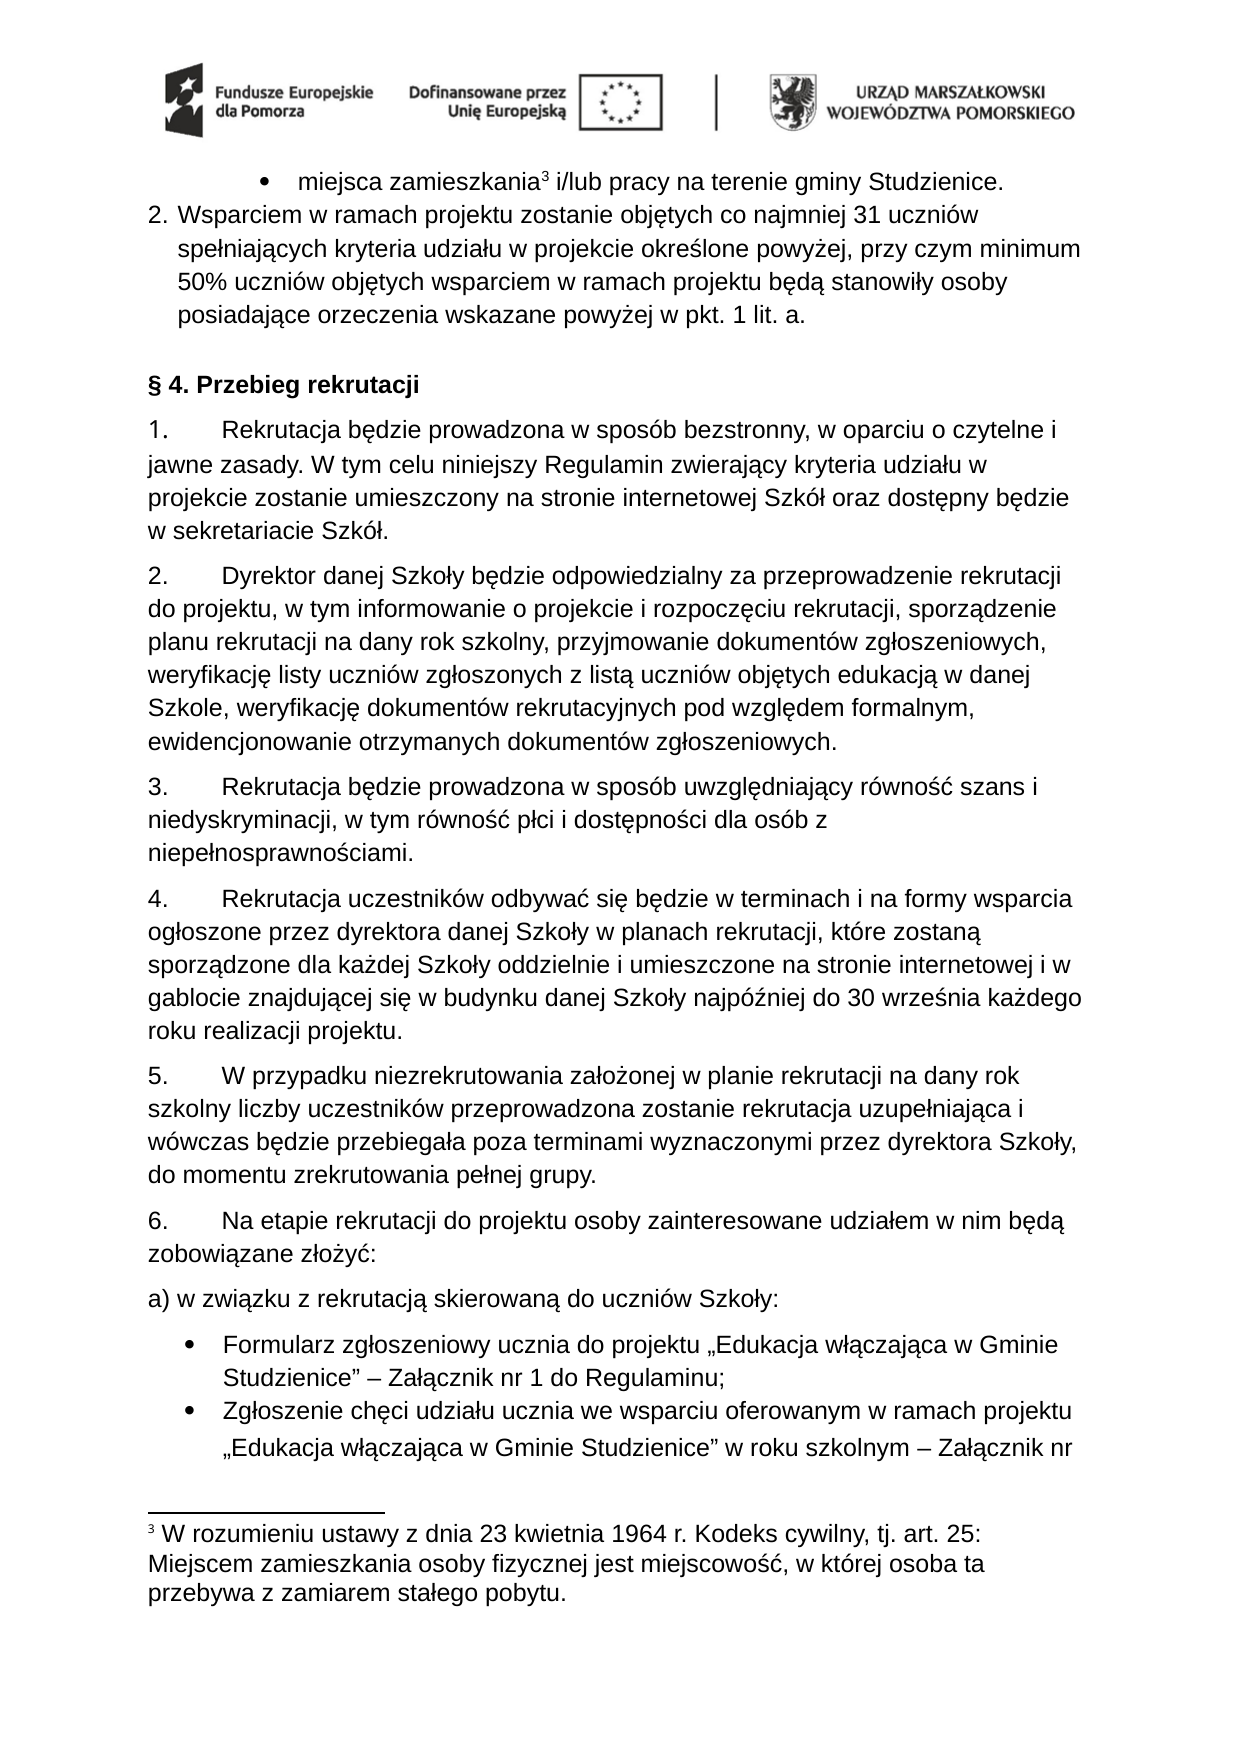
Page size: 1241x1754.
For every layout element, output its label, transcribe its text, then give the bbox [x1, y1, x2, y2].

list Formularz zgłoszeniowy ucznia do projektu „Edukacja włączająca w Gminie Studzienice” – Załącznik nr 1 do Regulaminu; [185, 1330, 1093, 1392]
list Wsparciem w ramach projektu zostanie objętych co najmniej 31 uczniów spełniających kryteria udziału w projekcie określone powyżej, przy czym minimum 50% uczniów objętych wsparciem w ramach projektu będą stanowiły osoby posiadające orzeczenia wskazane powyżej w pkt. 1 lit. a. [148, 201, 1093, 328]
picture [147, 44, 1093, 155]
text 3. Rekrutacja będzie prowadzona w sposób uwzględniający równość szans i niedyskryminacji, w tym równość płci i dostępności dla osób z niepełnosprawnościami. [148, 772, 1093, 867]
text 2. Dyrektor danej Szkoły będzie odpowiedzialny za przeprowadzenie rekrutacji do projektu, w tym informowanie o projekcie i rozpoczęciu rekrutacji, sporządzenie planu rekrutacji na dany rok szkolny, przyjmowanie dokumentów zgłoszeniowych, weryfikację listy uczniów zgłoszonych z listą uczniów objętych edukacją w danej Szkole, weryfikację dokumentów rekrutacyjnych pod względem formalnym, ewidencjonowanie otrzymanych dokumentów zgłoszeniowych. [148, 561, 1093, 755]
text 6. Na etapie rekrutacji do projektu osoby zainteresowane udziałem w nim będą zobowiązane złożyć: [148, 1206, 1093, 1267]
list miejsca zamieszkania i/lub pracy na terenie gminy Studzienice. [260, 167, 1093, 196]
text 1. Rekrutacja będzie prowadzona w sposób bezstronny, w oparciu o czytelne i jawne zasady. W tym celu niniejszy Regulamin zwierający kryteria udziału w projekcie zostanie umieszczony na stronie internetowej Szkół oraz dostępny będzie w sekretariacie Szkół. [148, 411, 1093, 544]
subtitle § 4. Przebieg rekrutacji [148, 370, 1093, 399]
text 4. Rekrutacja uczestników odbywać się będzie w terminach i na formy wsparcia ogłoszone przez dyrektora danej Szkoły w planach rekrutacji, które zostaną sporządzone dla każdej Szkoły oddzielnie i umieszczone na stronie internetowej i w gablocie znajdującej się w budynku danej Szkoły najpóźniej do 30 września każdego roku realizacji projektu. [148, 883, 1093, 1044]
text a) w związku z rekrutacją skierowaną do uczniów Szkoły: [148, 1284, 1093, 1313]
text 5. W przypadku niezrekrutowania założonej w planie rekrutacji na dany rok szkolny liczby uczestników przeprowadzona zostanie rekrutacja uzupełniająca i wówczas będzie przebiegała poza terminami wyznaczonymi przez dyrektora Szkoły, do momentu zrekrutowania pełnej grupy. [148, 1061, 1093, 1189]
